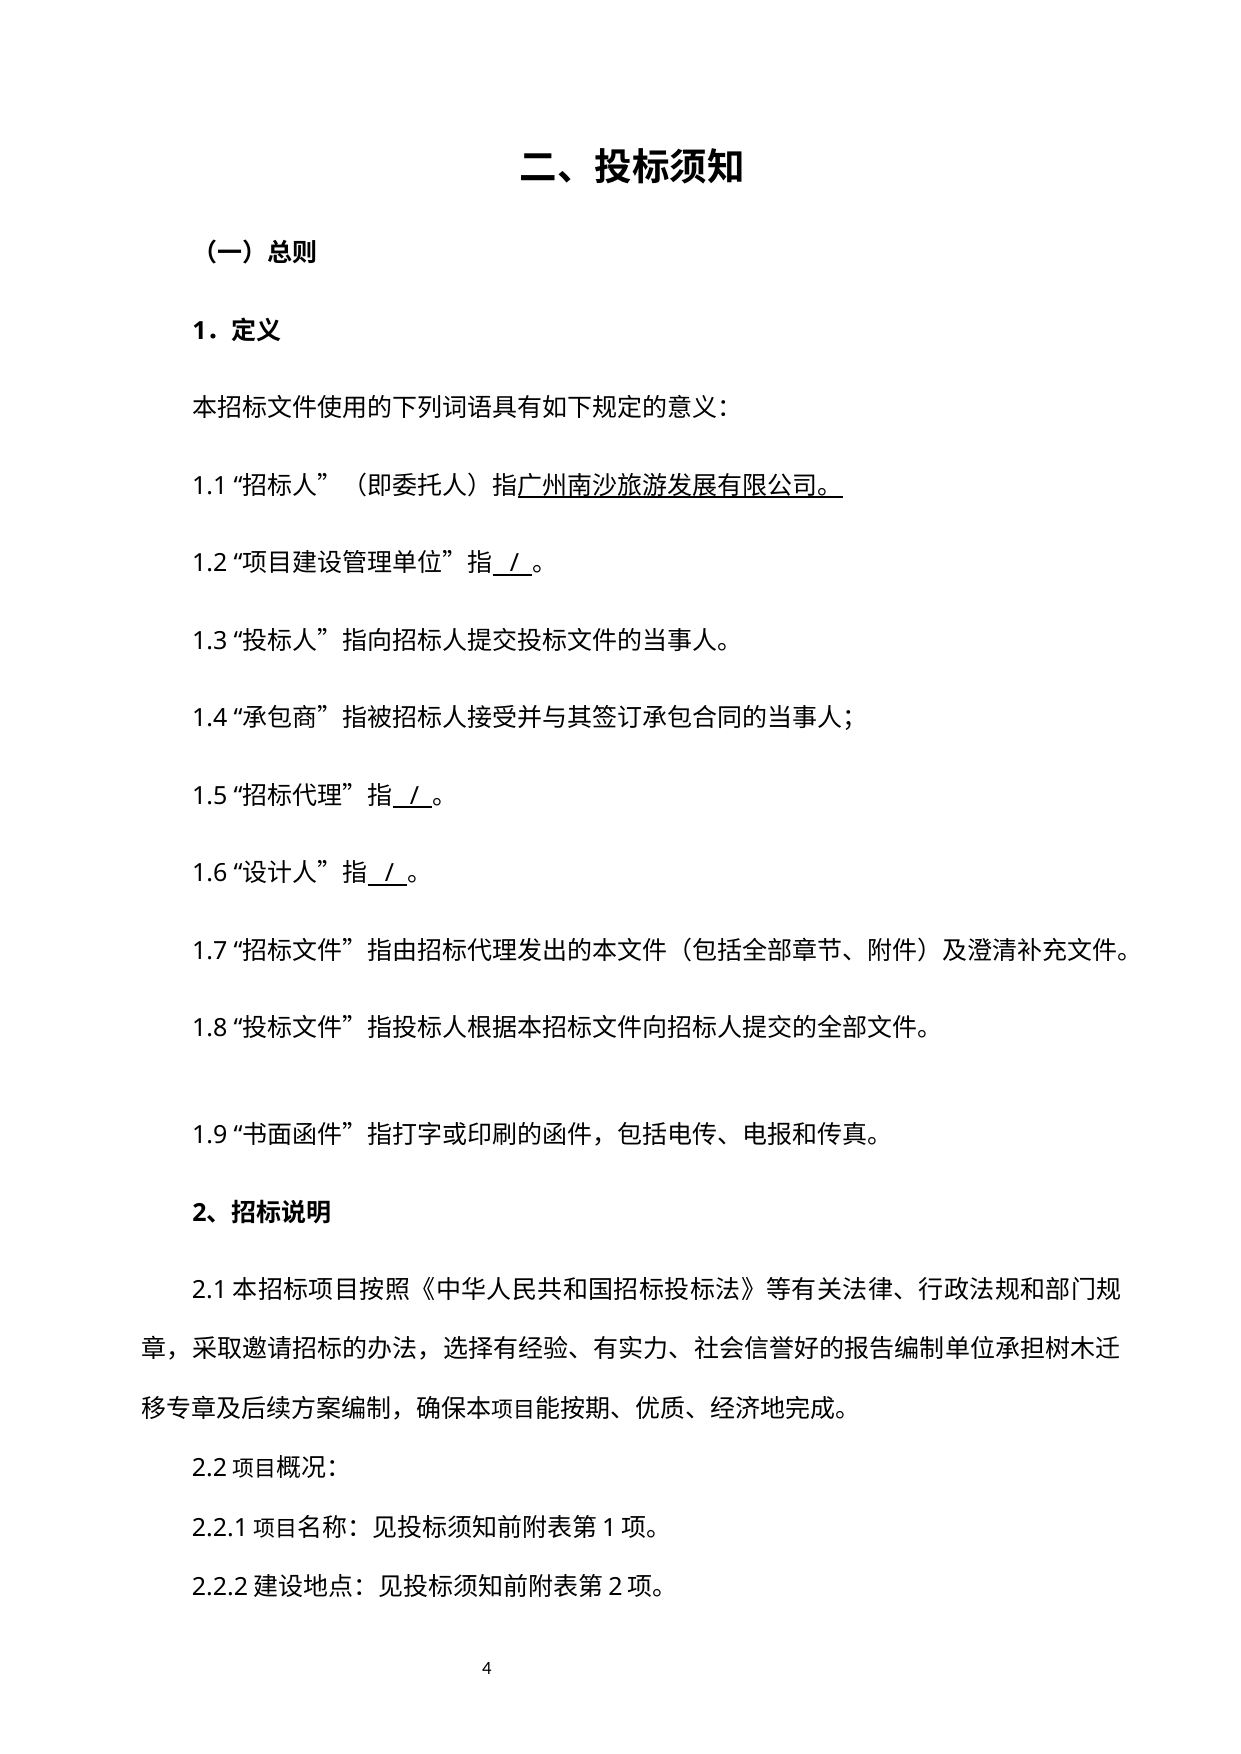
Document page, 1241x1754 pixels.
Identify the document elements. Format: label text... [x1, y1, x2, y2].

text 1．定义 [142, 299, 1122, 358]
text 1.8 “投标文件”指投标人根据本招标文件向招标人提交的全部文件。 [142, 996, 1122, 1056]
text 本招标文件使用的下列词语具有如下规定的意义： [142, 376, 1122, 436]
text 2.2.1项目名称：见投标须知前附表第1项。 [142, 1495, 1122, 1555]
text 2.1本招标项目按照《中华人民共和国招标投标法》等有关法律、行政法规和部门规章，采取邀请招标的办法，选择有经验、有实力、社会信誉好的报告编制单位承担树木迁移专章及后续方案编制，确保本项目能按期、优质、经济地完成。 [142, 1258, 1122, 1436]
text 2.2项目概况： [142, 1436, 1122, 1495]
text 1.9 “书面函件”指打字或印刷的函件，包括电传、电报和传真。 [142, 1103, 1122, 1162]
text 1.2 “项目建设管理单位”指 / 。 [142, 531, 1122, 591]
text （一）总则 [142, 221, 1122, 281]
text 2.2.2建设地点：见投标须知前附表第2项。 [142, 1555, 1122, 1614]
text 1.7 “招标文件”指由招标代理发出的本文件（包括全部章节、附件）及澄清补充文件。 [142, 919, 1122, 978]
text 1.3 “投标人”指向招标人提交投标文件的当事人。 [142, 609, 1122, 668]
text 二、投标须知 [142, 135, 1122, 194]
text 2、招标说明 [142, 1180, 1122, 1240]
text 1.1 “招标人”（即委托人）指广州南沙旅游发展有限公司。 [142, 454, 1122, 513]
text 1.5 “招标代理”指 / 。 [142, 764, 1122, 823]
text 1.4 “承包商”指被招标人接受并与其签订承包合同的当事人； [142, 686, 1122, 746]
text 1.6 “设计人”指 / 。 [142, 841, 1122, 901]
